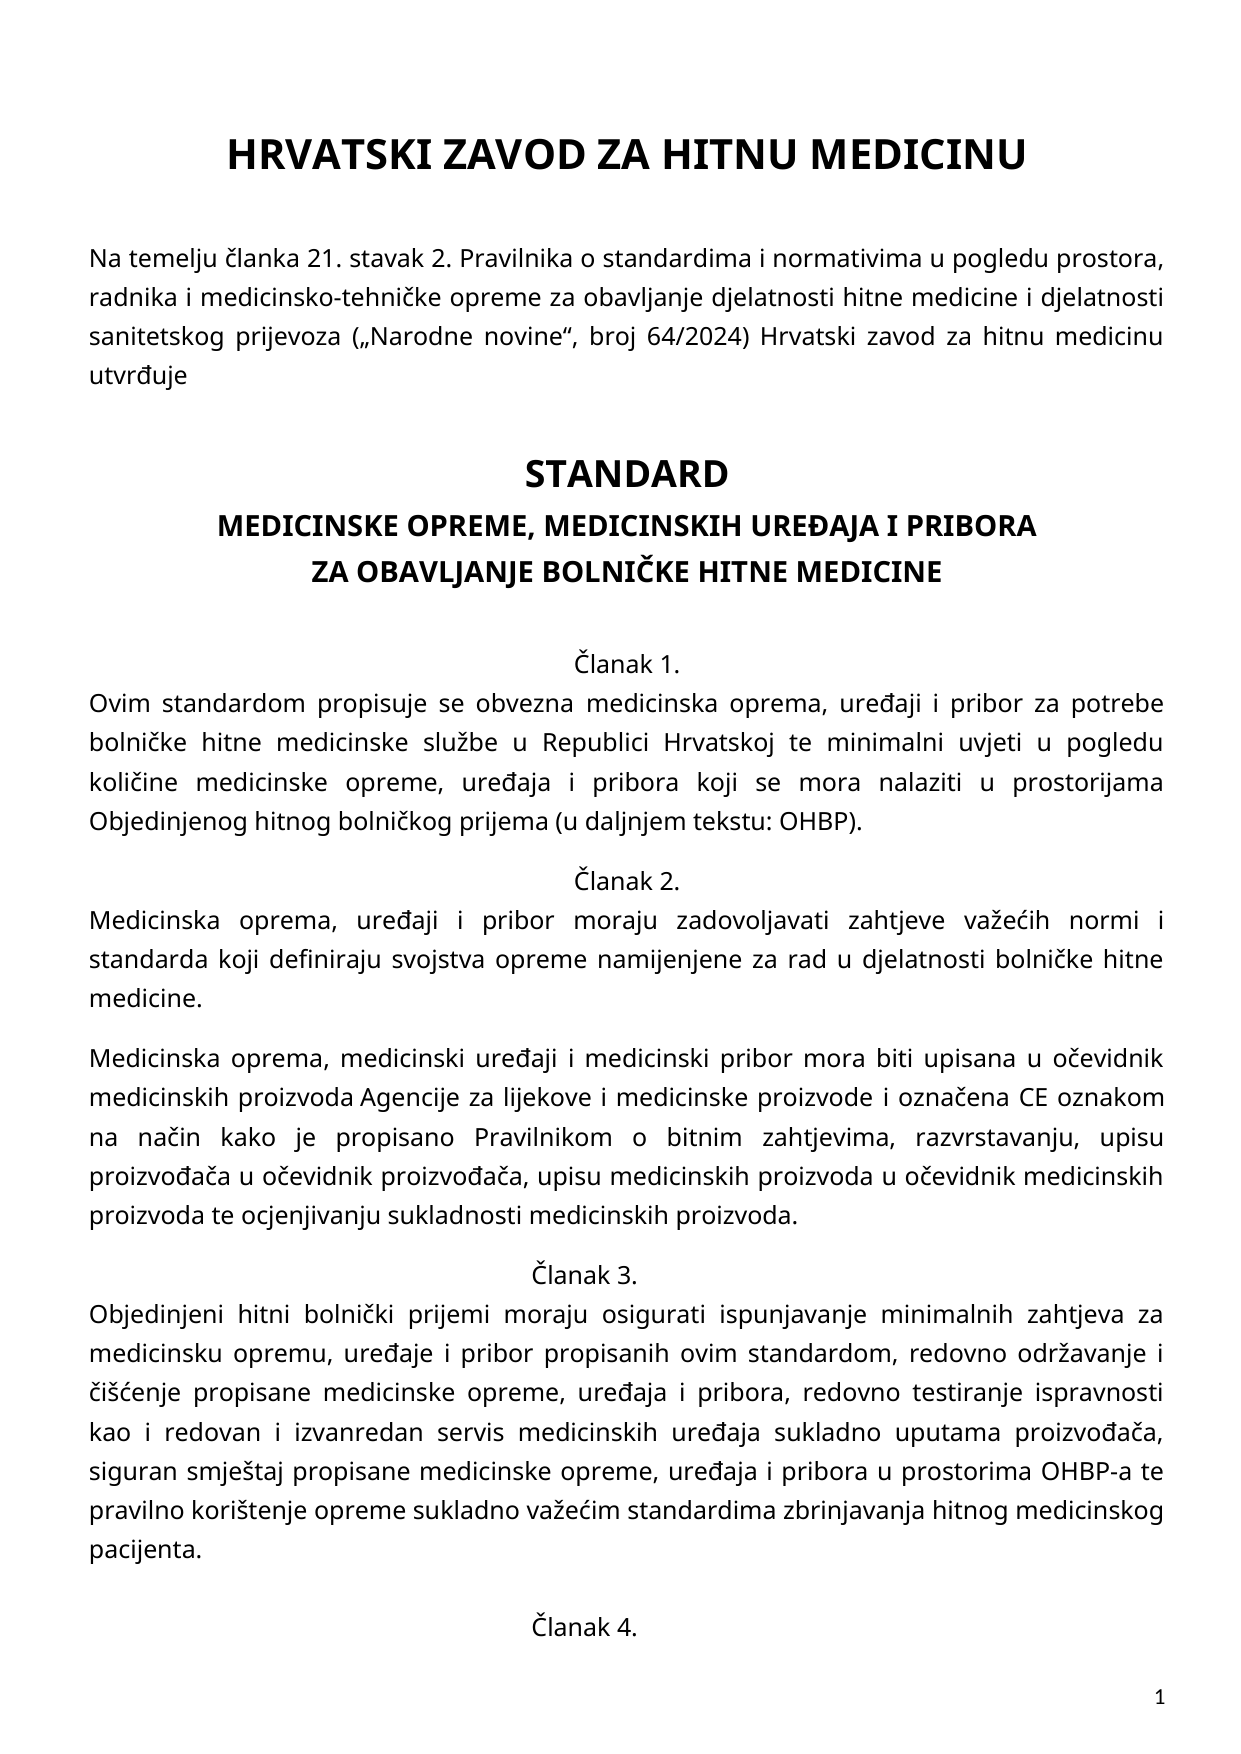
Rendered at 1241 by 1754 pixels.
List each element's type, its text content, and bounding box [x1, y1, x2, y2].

text HRVATSKI ZAVOD ZA HITNU MEDICINU [89, 125, 1165, 182]
text Medicinska oprema, medicinski uređaji i medicinski pribor mora biti upisana u očevidnik medicinskih proizvoda Agencije za lijekove i medicinske proizvode i označena CE oznakom na način kako je propisano Pravilnikom o bitnim zahtjevima, razvrstavanju, upisu proizvođača u očevidnik proizvođača, upisu medicinskih proizvoda u očevidnik medicinskih proizvoda te ocjenjivanju sukladnosti medicinskih proizvoda. [89, 1041, 1165, 1232]
text Ovim standardom propisuje se obvezna medicinska oprema, uređaji i pribor za potrebe bolničke hitne medicinske službe u Republici Hrvatskoj te minimalni uvjeti u pogledu količine medicinske opreme, uređaja i pribora koji se mora nalaziti u prostorijama Objedinjenog hitnog bolničkog prijema (u daljnjem tekstu: OHBP). [89, 686, 1165, 837]
text Članak 4. [457, 1610, 1165, 1644]
text Na temelju članka 21. stavak 2. Pravilnika o standardima i normativima u pogledu prostora, radnika i medicinsko-tehničke opreme za obavljanje djelatnosti hitne medicine i djelatnosti sanitetskog prijevoza („Narodne novine“, broj 64/2024) Hrvatski zavod za hitnu medicinu utvrđuje [89, 240, 1165, 392]
text STANDARD [89, 447, 1165, 498]
text Medicinska oprema, uređaji i pribor moraju zadovoljavati zahtjeve važećih normi i standarda koji definiraju svojstva opreme namijenjene za rad u djelatnosti bolničke hitne medicine. [89, 903, 1165, 1015]
text Objedinjeni hitni bolnički prijemi moraju osigurati ispunjavanje minimalnih zahtjeva za medicinsku opremu, uređaje i pribor propisanih ovim standardom, redovno održavanje i čišćenje propisane medicinske opreme, uređaja i pribora, redovno testiranje ispravnosti kao i redovan i izvanredan servis medicinskih uređaja sukladno uputama proizvođača, siguran smještaj propisane medicinske opreme, uređaja i pribora u prostorima OHBP-a te pravilno korištenje opreme sukladno važećim standardima zbrinjavanja hitnog medicinskog pacijenta. [89, 1297, 1165, 1566]
text ZA OBAVLJANJE BOLNIČKE HITNE MEDICINE [89, 551, 1165, 591]
text Članak 3. [457, 1258, 1165, 1292]
text Članak 2. [89, 863, 1165, 897]
text MEDICINSKE OPREME, MEDICINSKIH UREĐAJA I PRIBORA [89, 506, 1165, 545]
text Članak 1. [89, 647, 1165, 681]
